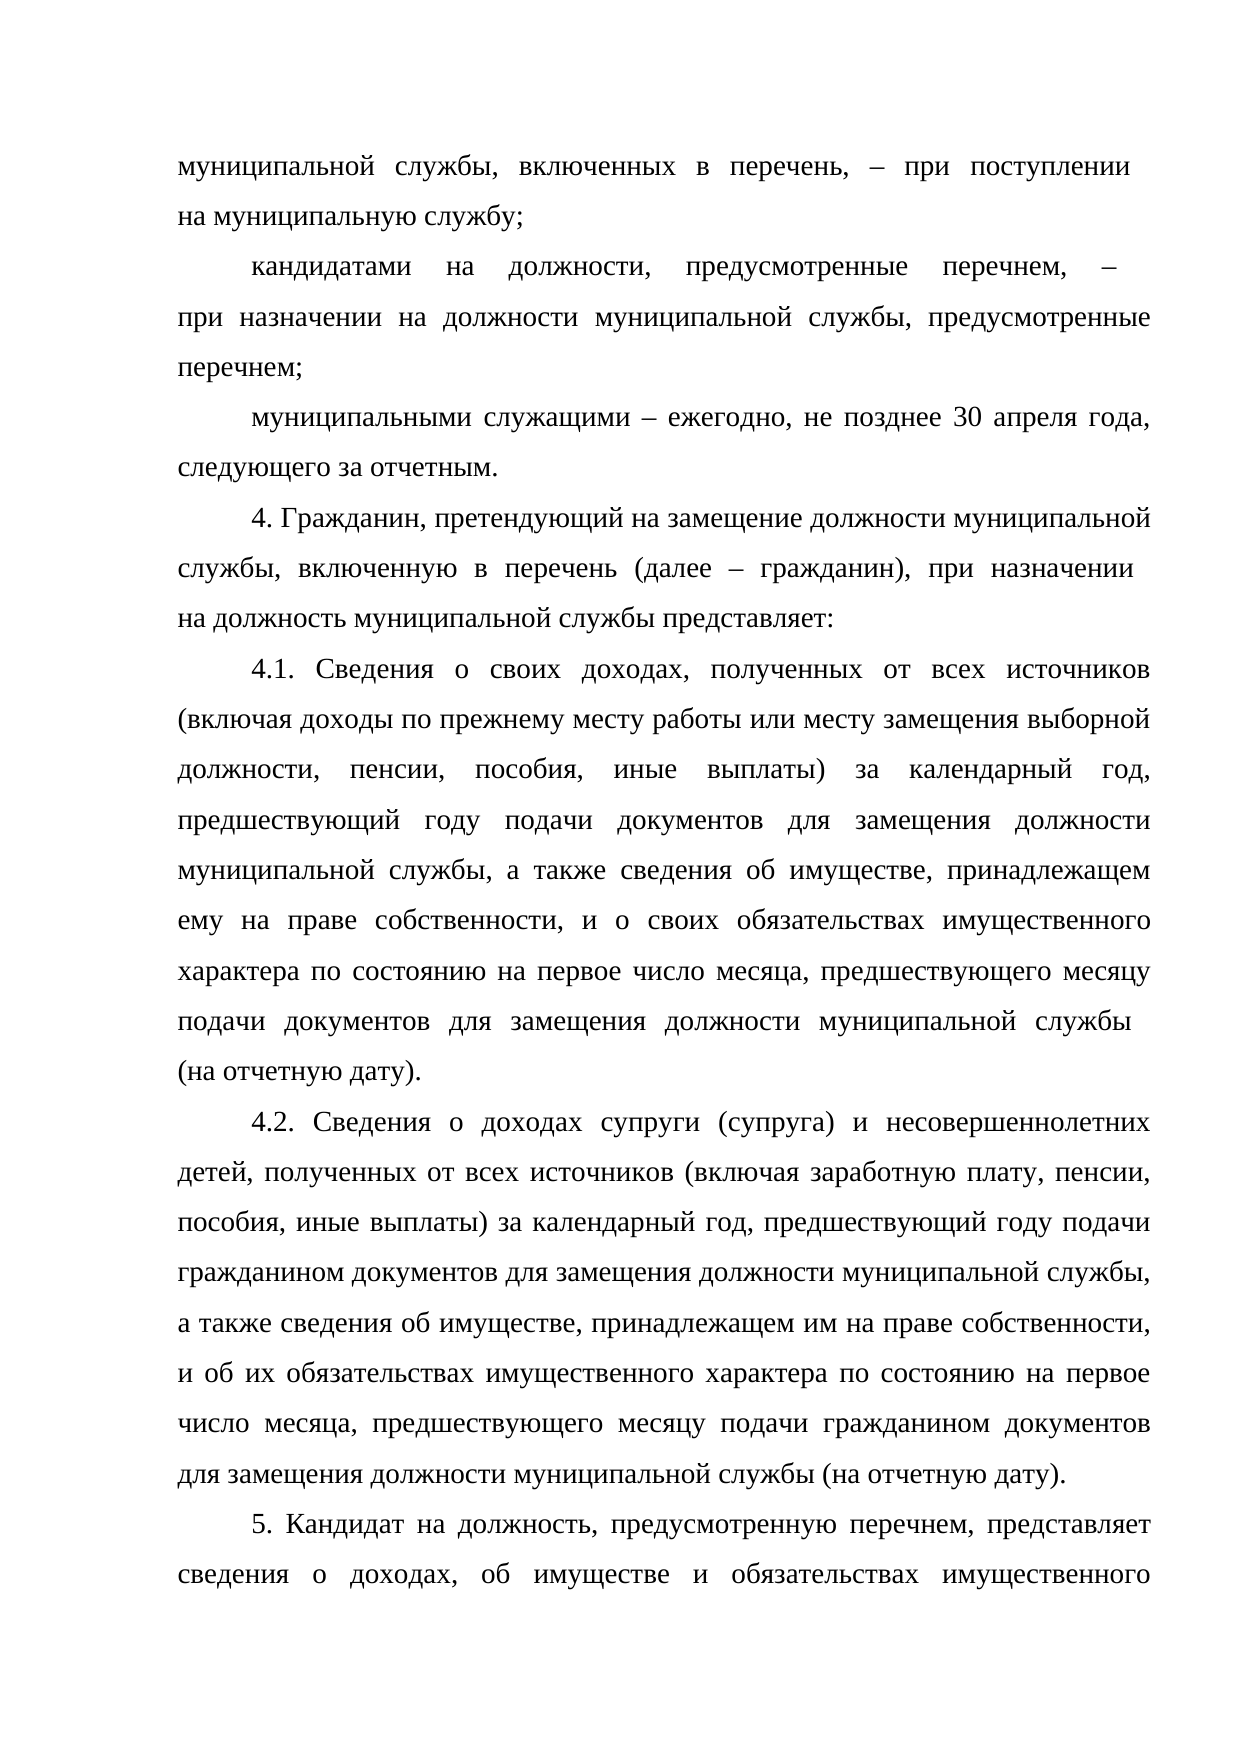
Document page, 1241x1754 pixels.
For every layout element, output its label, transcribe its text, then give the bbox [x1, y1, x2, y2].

text 4.1. Сведения о своих доходах, полученных от всех источников (включая доходы по прежнему месту работы или месту замещения выборной должности, пенсии, пособия, иные выплаты) за календарный год, предшествующий году подачи документов для замещения должности муниципальной службы, а также сведения об имуществе, принадлежащем ему на праве собственности, и о своих обязательствах имущественного характера по состоянию на первое число месяца, предшествующего месяцу подачи документов для замещения должности муниципальной службы (на отчетную дату). [177, 651, 1152, 1087]
text 4. Гражданин, претендующий на замещение должности муниципальной службы, включенную в перечень (далее – гражданин), при назначении на должность муниципальной службы представляет: [177, 500, 1152, 634]
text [177, 148, 1152, 232]
text 4.2. Сведения о доходах супруги (супруга) и несовершеннолетних детей, полученных от всех источников (включая заработную плату, пенсии, пособия, иные выплаты) за календарный год, предшествующий году подачи гражданином документов для замещения должности муниципальной службы, а также сведения об имуществе, принадлежащем им на праве собственности, и об их обязательствах имущественного характера по состоянию на первое число месяца, предшествующего месяцу подачи гражданином документов для замещения должности муниципальной службы (на отчетную дату). [177, 1104, 1152, 1489]
text кандидатами на должности, предусмотренные перечнем, – при назначении на должности муниципальной службы, предусмотренные перечнем; [177, 248, 1152, 382]
text муниципальными служащими – ежегодно, не позднее 30 апреля года, следующего за отчетным. [177, 399, 1152, 483]
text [177, 1506, 1152, 1590]
